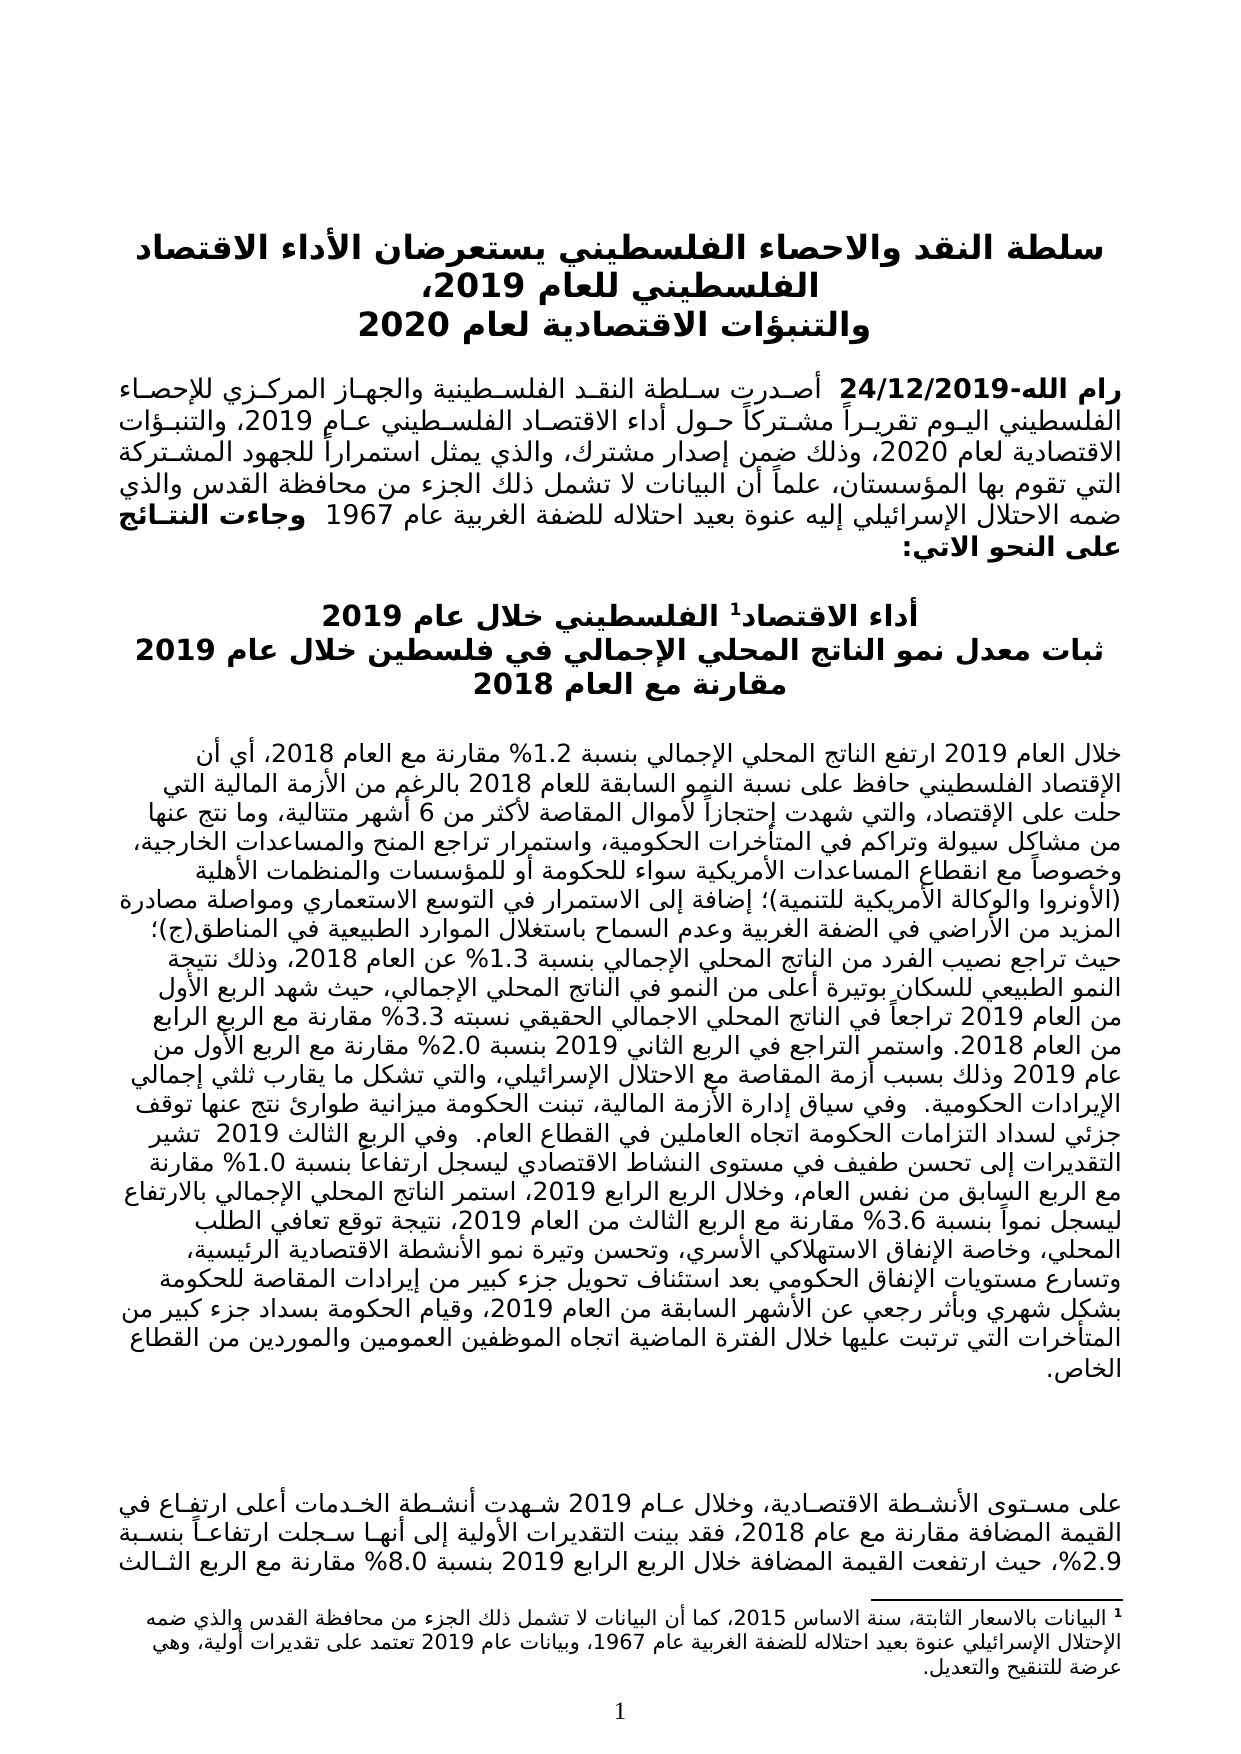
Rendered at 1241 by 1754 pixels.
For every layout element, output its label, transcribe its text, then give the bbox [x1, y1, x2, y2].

text أداء الاقتصاد الفلسطيني خلال عام 2019 [118, 600, 1122, 634]
text رام الله-24/12/2019 أصدرت سلطة النقد الفلسطينية والجهاز المركزي للإحصاء الفلسطيني اليوم تقريراً مشتركاً حول أداء الاقتصاد الفلسطيني عام 2019، والتنبؤات الاقتصادية لعام 2020، وذلك ضمن إصدار مشترك، والذي يمثل استمراراً للجهود المشتركة التي تقوم بها المؤسستان، علماً أن البيانات لا تشمل ذلك الجزء من محافظة القدس والذي ضمه الاحتلال الإسرائيلي إليه عنوة بعيد احتلاله للضفة الغربية عام 1967 وجاءت النتائج على النحو الاتي: [118, 373, 1122, 563]
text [118, 1489, 1122, 1577]
text سلطة النقد والاحصاء الفلسطيني يستعرضان الأداء الاقتصاد الفلسطيني للعام 2019، [118, 228, 1122, 306]
text خلال العام 2019 ارتفع الناتج المحلي الإجمالي بنسبة 1.2% مقارنة مع العام 2018، أي أن الإقتصاد الفلسطيني حافظ على نسبة النمو السابقة للعام 2018 بالرغم من الأزمة المالية التي حلت على الإقتصاد، والتي شهدت إحتجازاً لأموال المقاصة لأكثر من 6 أشهر متتالية، وما نتج عنها من مشاكل سيولة وتراكم في المتأخرات الحكومية، واستمرار تراجع المنح والمساعدات الخارجية، وخصوصاً مع انقطاع المساعدات الأمريكية سواء للحكومة أو للمؤسسات والمنظمات الأهلية (الأونروا والوكالة الأمريكية للتنمية)؛ إضافة إلى الاستمرار في التوسع الاستعماري ومواصلة مصادرة المزيد من الأراضي في الضفة الغربية وعدم السماح باستغلال الموارد الطبيعية في المناطق(ج)؛ حيث تراجع نصيب الفرد من الناتج المحلي الإجمالي بنسبة 1.3% عن العام 2018، وذلك نتيجة النمو الطبيعي للسكان بوتيرة أعلى من النمو في الناتج المحلي الإجمالي، حيث شهد الربع الأول من العام 2019 تراجعاً في الناتج المحلي الاجمالي الحقيقي نسبته 3.3% مقارنة مع الربع الرابع من العام 2018. واستمر التراجع في الربع الثاني 2019 بنسبة 2.0% مقارنة مع الربع الأول من عام 2019 وذلك بسبب أزمة المقاصة مع الاحتلال الإسرائيلي، والتي تشكل ما يقارب ثلثي إجمالي الإيرادات الحكومية. وفي سياق إدارة الأزمة المالية، تبنت الحكومة ميزانية طوارئ نتج عنها توقف جزئي لسداد التزامات الحكومة اتجاه العاملين في القطاع العام. وفي الربع الثالث 2019 تشير التقديرات إلى تحسن طفيف في مستوى النشاط الاقتصادي ليسجل ارتفاعاً بنسبة 1.0% مقارنة مع الربع السابق من نفس العام، وخلال الربع الرابع 2019، استمر الناتج المحلي الإجمالي بالارتفاع ليسجل نمواً بنسبة 3.6% مقارنة مع الربع الثالث من العام 2019، نتيجة توقع تعافي الطلب المحلي، وخاصة الإنفاق الاستهلاكي الأسري، وتحسن وتيرة نمو الأنشطة الاقتصادية الرئيسية، وتسارع مستويات الإنفاق الحكومي بعد استئناف تحويل جزء كبير من إيرادات المقاصة للحكومة بشكل شهري وبأثر رجعي عن الأشهر السابقة من العام 2019، وقيام الحكومة بسداد جزء كبير من المتأخرات التي ترتبت عليها خلال الفترة الماضية اتجاه الموظفين العمومين والموردين من القطاع الخاص. [118, 739, 1122, 1384]
text ثبات معدل نمو الناتج المحلي الإجمالي في فلسطين خلال عام 2019 مقارنة مع العام 2018 [118, 634, 1122, 702]
text والتنبؤات الاقتصادية لعام 2020 [118, 306, 1122, 345]
